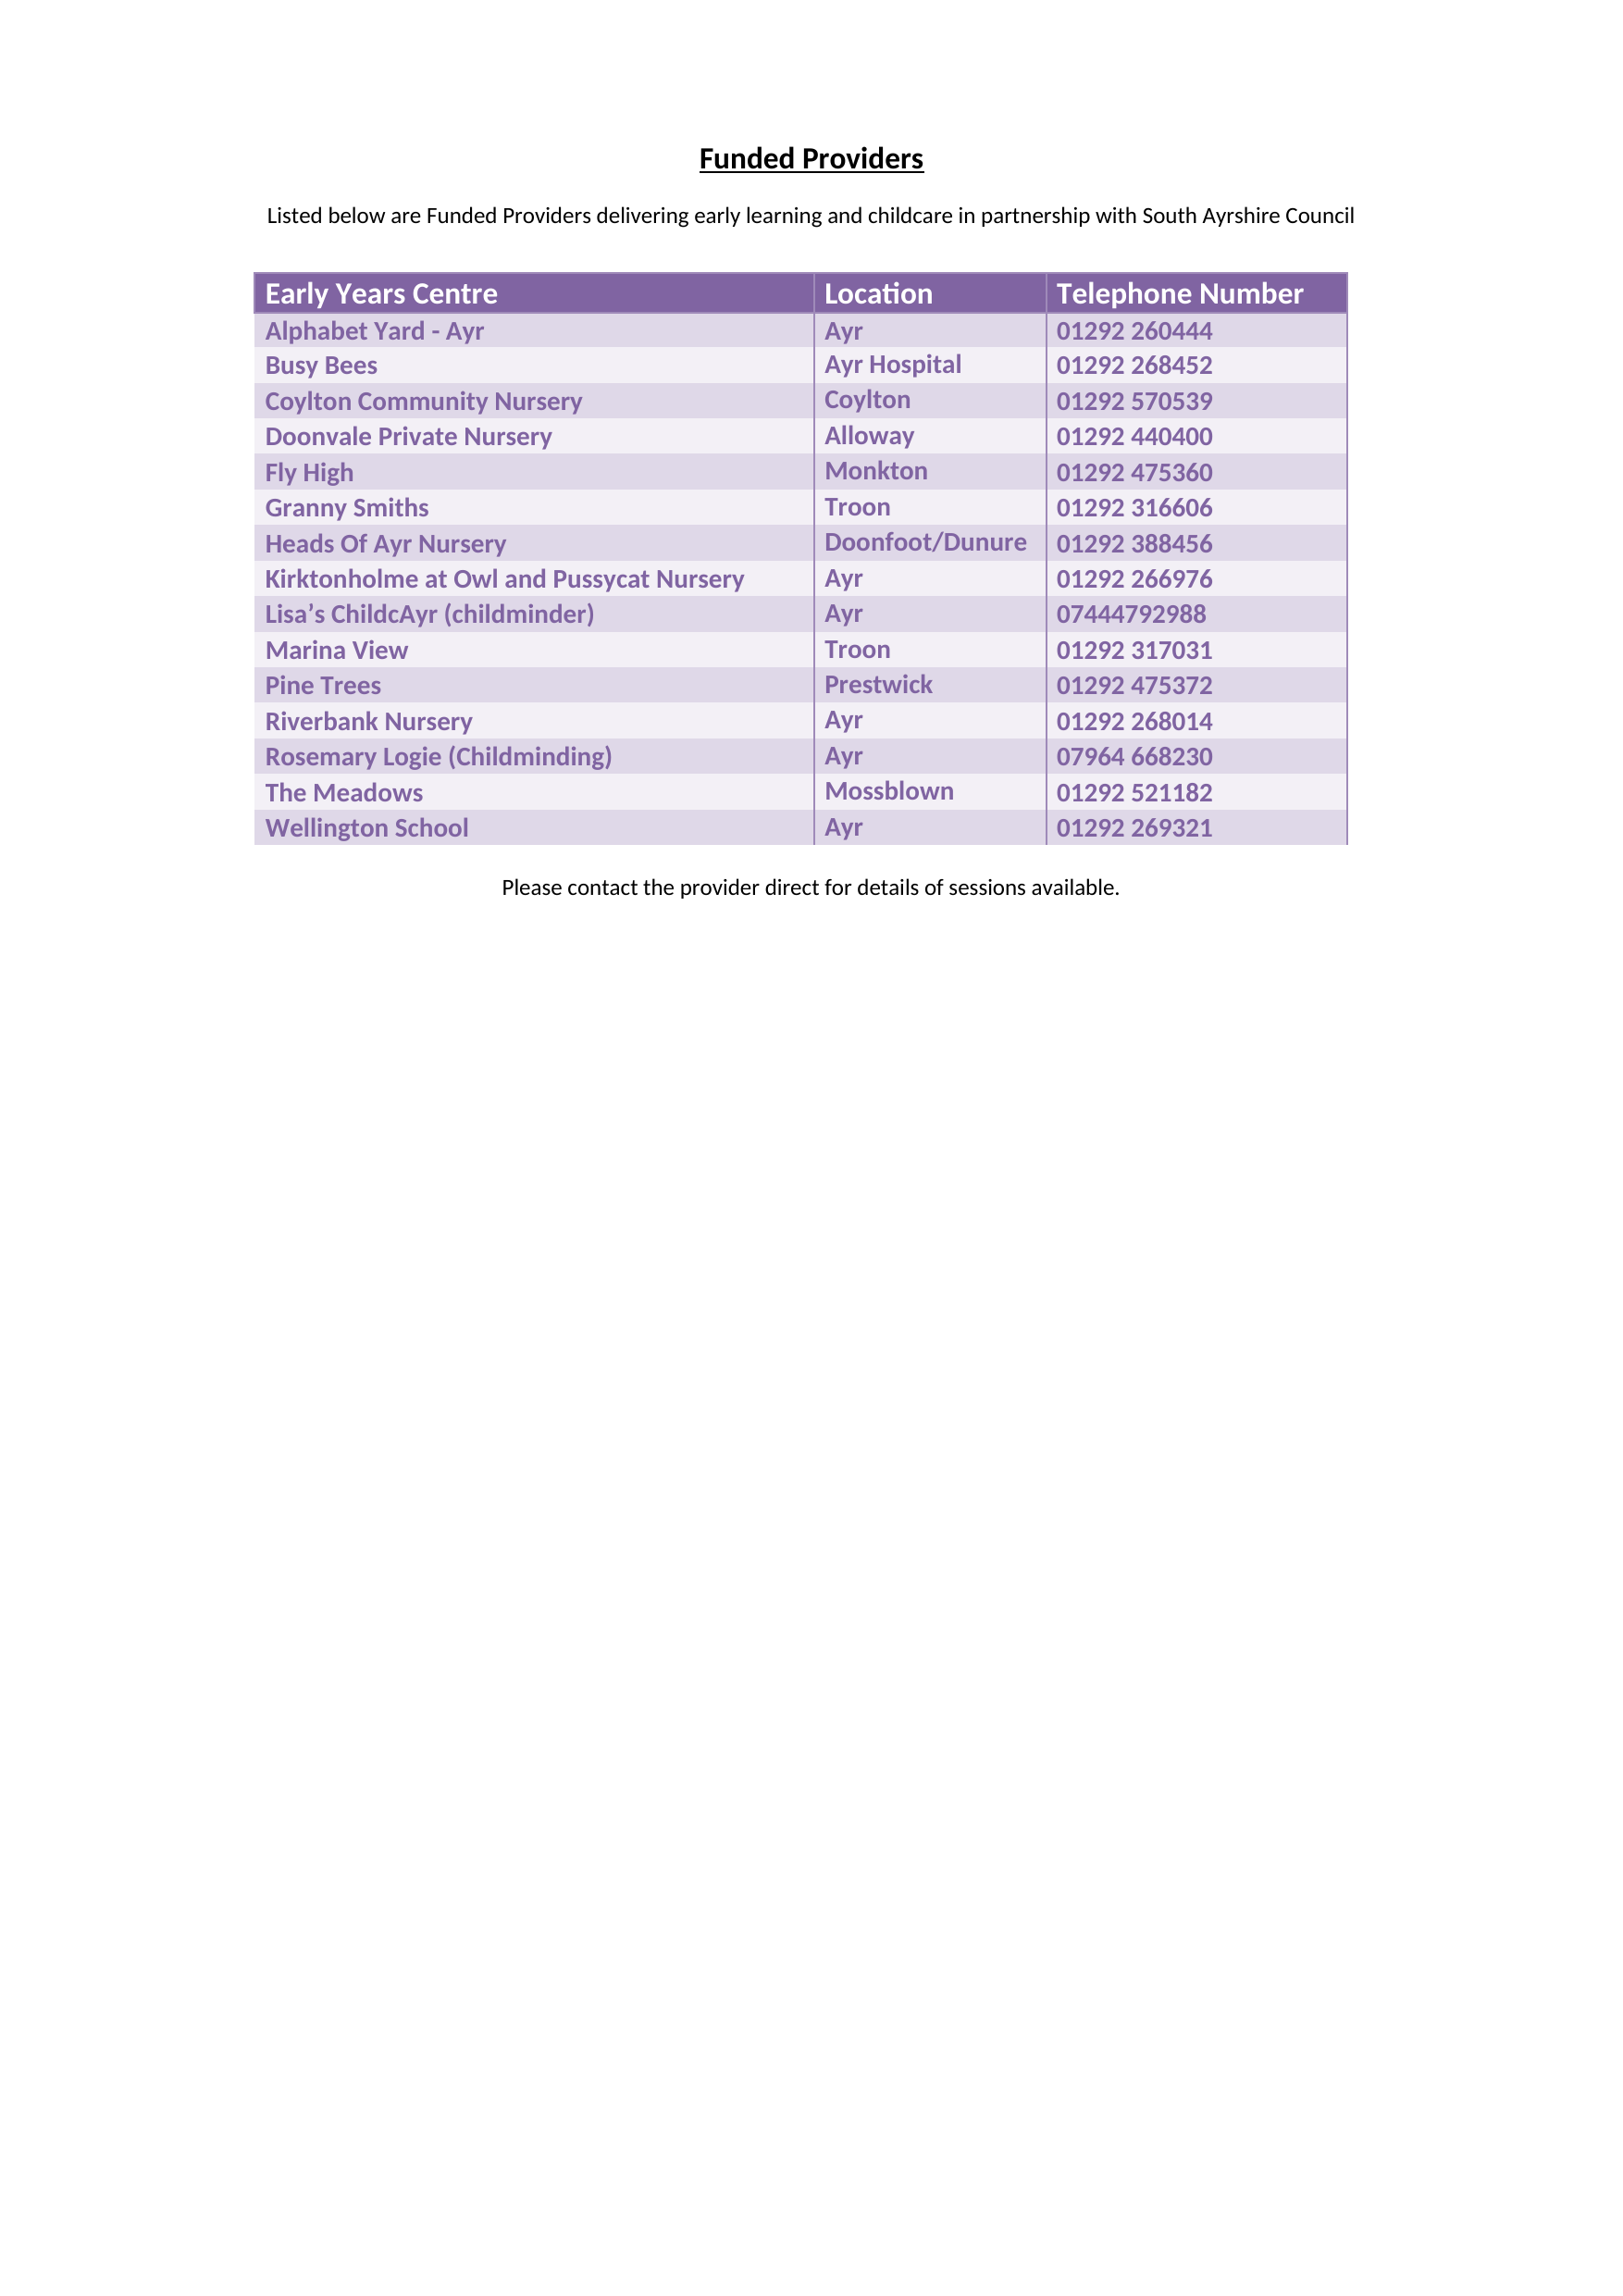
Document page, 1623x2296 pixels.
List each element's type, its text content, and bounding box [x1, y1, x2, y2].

table_cell 01292 268014 [1047, 703, 1346, 738]
table_cell 01292 475372 [1047, 667, 1346, 702]
table_cell 01292 316606 [1047, 490, 1346, 525]
table_cell Kirktonholme at Owl and Pussycat Nursery [254, 561, 813, 596]
table_cell 01292 266976 [1047, 561, 1346, 596]
table_cell Ayr Hospital [815, 347, 1046, 382]
table_cell Troon [815, 632, 1046, 667]
table_cell 01292 570539 [1047, 383, 1346, 418]
table_cell The Meadows [254, 774, 813, 810]
table_cell 01292 260444 [1047, 314, 1346, 347]
table_cell Troon [815, 490, 1046, 525]
table_cell Ayr [815, 561, 1046, 596]
text Listed below are Funded Providers delivering early learning and childcare in partnership with South Ayrshire Council [139, 202, 1484, 230]
table_cell 01292 388456 [1047, 525, 1346, 561]
table_cell Marina View [254, 632, 813, 667]
table_cell Ayr [815, 314, 1046, 347]
table_cell Ayr [815, 810, 1046, 845]
table_cell 01292 268452 [1047, 347, 1346, 382]
table_cell 01292 521182 [1047, 774, 1346, 810]
text Please contact the provider direct for details of sessions available. [139, 873, 1484, 901]
table_cell Ayr [815, 738, 1046, 774]
table_cell Heads Of Ayr Nursery [254, 525, 813, 561]
table_cell Doonvale Private Nursery [254, 418, 813, 453]
table_cell 01292 475360 [1047, 453, 1346, 490]
table_cell Ayr [815, 703, 1046, 738]
table_cell Monkton [815, 453, 1046, 490]
table_cell Prestwick [815, 667, 1046, 702]
table_cell Lisa’s ChildcAyr (childminder) [254, 596, 813, 632]
table_cell Ayr [815, 596, 1046, 632]
table_cell Rosemary Logie (Childminding) [254, 738, 813, 774]
table_cell Fly High [254, 453, 813, 490]
table_cell 07964 668230 [1047, 738, 1346, 774]
table_cell 01292 269321 [1047, 810, 1346, 845]
table_cell Wellington School [254, 810, 813, 845]
table_cell Pine Trees [254, 667, 813, 702]
table_cell 07444792988 [1047, 596, 1346, 632]
table_cell 01292 440400 [1047, 418, 1346, 453]
table_header Early Years Centre [255, 274, 813, 312]
table_cell Coylton [815, 383, 1046, 418]
table_cell 01292 317031 [1047, 632, 1346, 667]
table_cell Alloway [815, 418, 1046, 453]
table_header Telephone Number [1047, 274, 1346, 312]
table_cell Riverbank Nursery [254, 703, 813, 738]
table_cell Doonfoot/Dunure [815, 525, 1046, 561]
table_cell Coylton Community Nursery [254, 383, 813, 418]
table_cell Busy Bees [254, 347, 813, 382]
table_cell Granny Smiths [254, 490, 813, 525]
text Funded Providers [139, 139, 1484, 177]
table_cell Mossblown [815, 774, 1046, 810]
table_header Location [815, 274, 1046, 312]
table_cell Alphabet Yard - Ayr [254, 314, 813, 347]
